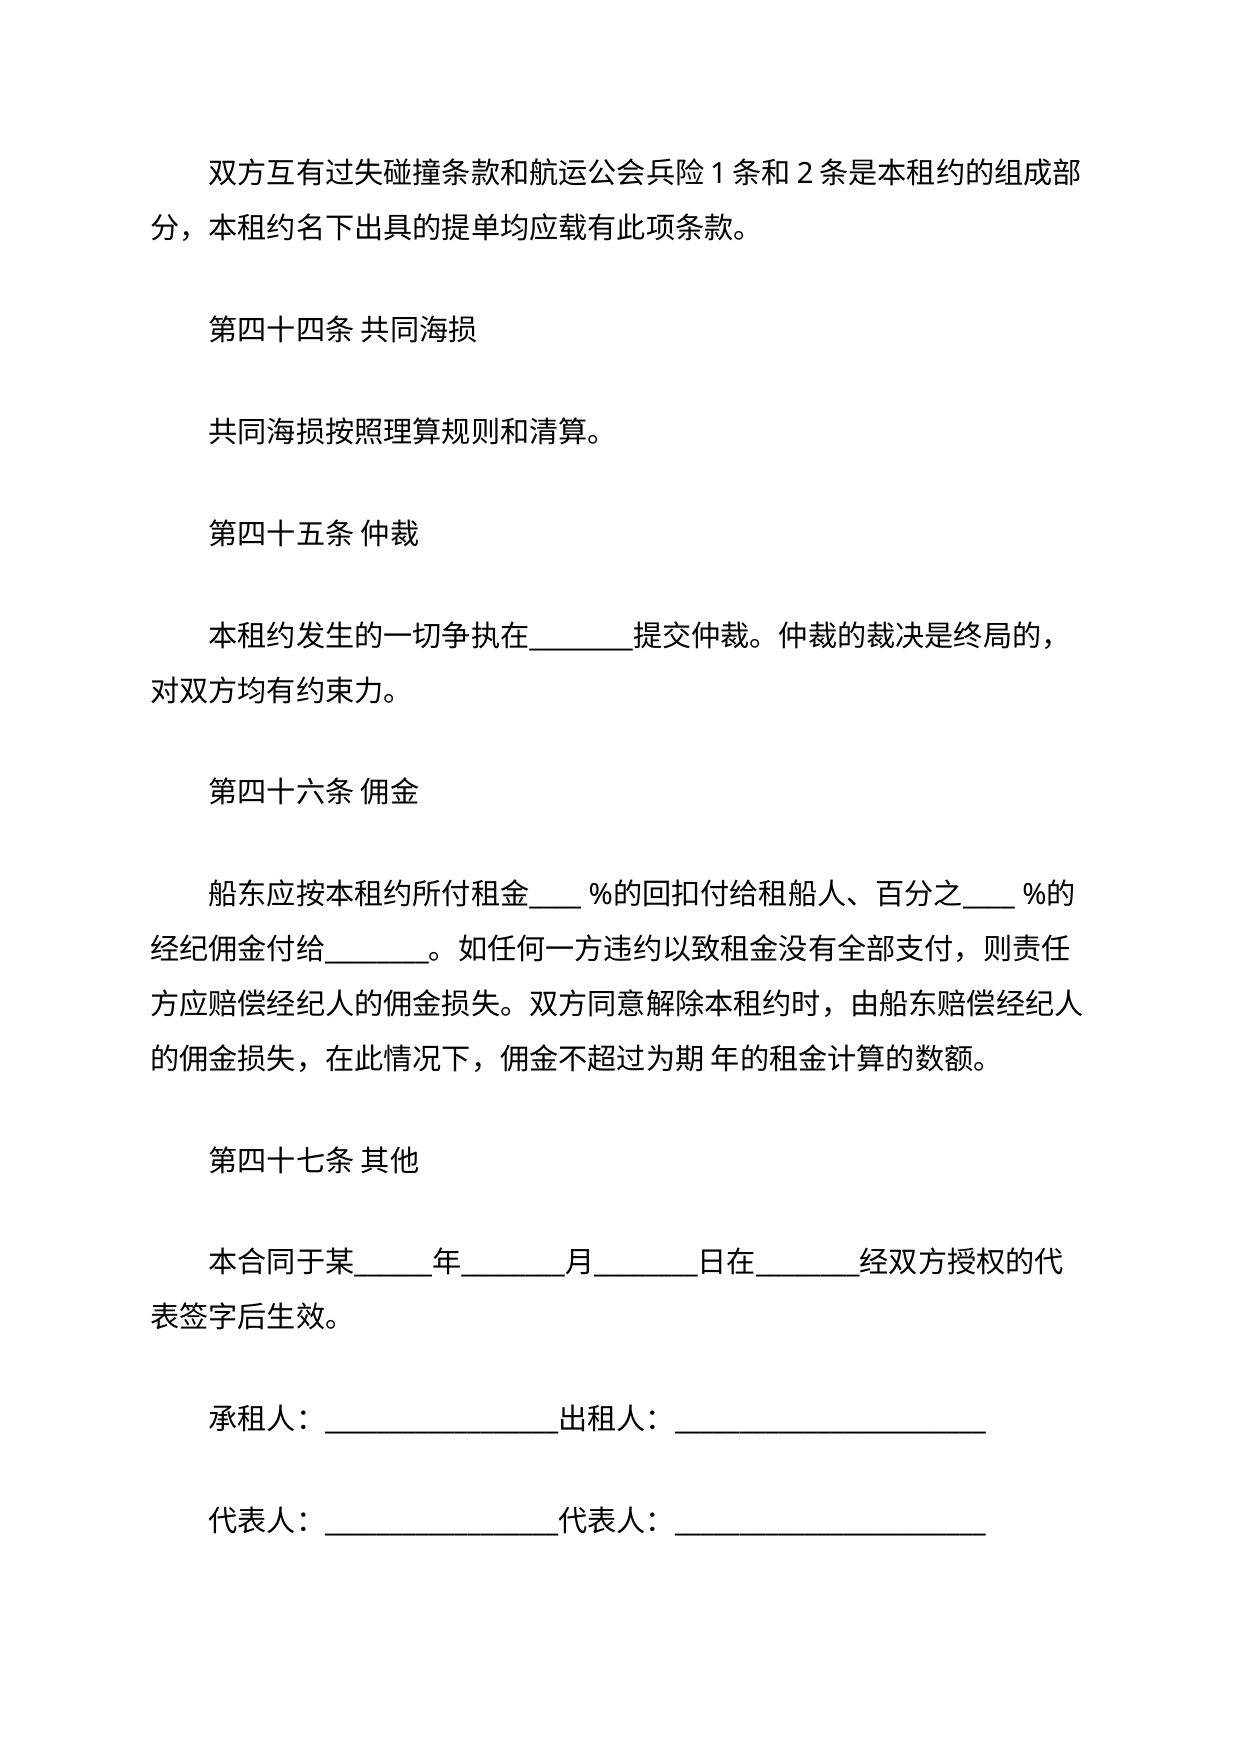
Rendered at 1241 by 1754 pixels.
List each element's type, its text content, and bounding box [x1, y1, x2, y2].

text 双方互有过失碰撞条款和航运公会兵险1条和2条是本租约的组成部分，本租约名下出具的提单均应载有此项条款。 [150, 150, 1090, 247]
text 第四十五条 仲裁 [150, 510, 1090, 553]
text 承租人：__________________出租人：________________________ [150, 1396, 1090, 1438]
text 第四十七条 其他 [150, 1137, 1090, 1179]
text 第四十六条 佣金 [150, 769, 1090, 811]
text 共同海损按照理算规则和清算。 [150, 408, 1090, 451]
text 代表人：__________________代表人：________________________ [150, 1498, 1090, 1540]
text 第四十四条 共同海损 [150, 307, 1090, 349]
text 本合同于某______年________月________日在________经双方授权的代表签字后生效。 [150, 1239, 1090, 1336]
text 本租约发生的一切争执在________提交仲裁。仲裁的裁决是终局的，对双方均有约束力。 [150, 612, 1090, 709]
text 船东应按本租约所付租金____ %的回扣付给租船人、百分之____ %的经纪佣金付给________。如任何一方违约以致租金没有全部支付，则责任方应赔偿经纪人的佣金损失。双方同意解除本租约时，由船东赔偿经纪人的佣金损失，在此情况下，佣金不超过为期 年的租金计算的数额。 [150, 871, 1090, 1078]
